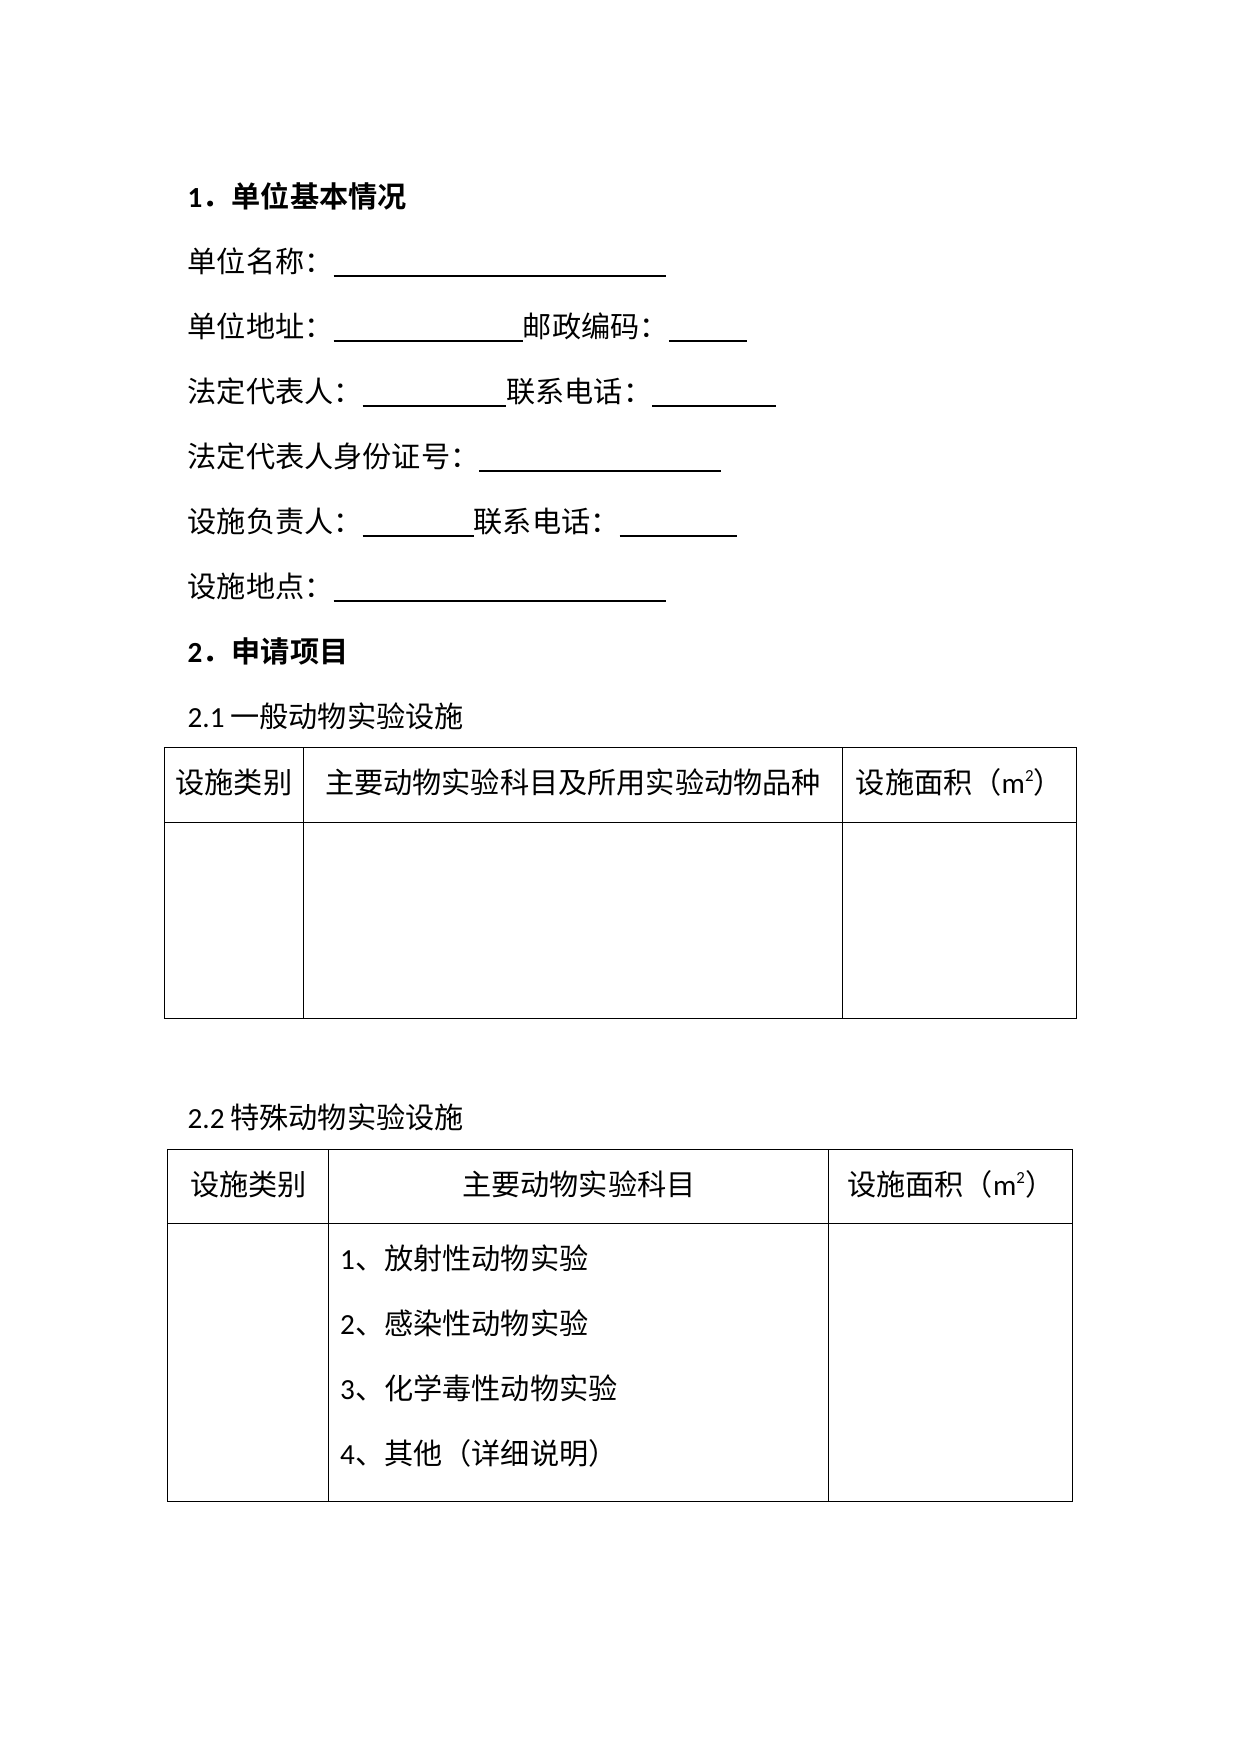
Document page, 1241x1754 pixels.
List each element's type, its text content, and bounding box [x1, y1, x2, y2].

table_header 设施面积（m2） [843, 748, 1076, 822]
table_cell [843, 823, 1076, 1018]
table_header 设施类别 [168, 1150, 328, 1223]
table_header 设施面积（m2） [829, 1150, 1072, 1223]
table_cell [168, 1224, 328, 1501]
table_cell [829, 1224, 1072, 1501]
table_header 主要动物实验科目及所用实验动物品种 [304, 748, 842, 822]
table_cell 1、放射性动物实验 2、感染性动物实验 3、化学毒性动物实验 4、其他（详细说明） [329, 1224, 828, 1501]
text 法定代表人身份证号： [187, 422, 1053, 487]
text 2.2特殊动物实验设施 [187, 1084, 1053, 1149]
table_cell [304, 823, 842, 1018]
text 2．申请项目 [187, 617, 1053, 682]
text 2.1一般动物实验设施 [187, 682, 1053, 747]
table_header 设施类别 [165, 748, 303, 822]
text 单位名称： [187, 227, 1053, 292]
text 设施负责人： 联系电话： [187, 487, 1053, 552]
text 设施地点： [187, 552, 1053, 617]
text 1．单位基本情况 [187, 162, 1053, 227]
text 法定代表人： 联系电话： [187, 357, 1053, 422]
table_cell [165, 823, 303, 1018]
table_header 主要动物实验科目 [329, 1150, 828, 1223]
text 单位地址： 邮政编码： [187, 292, 1053, 357]
